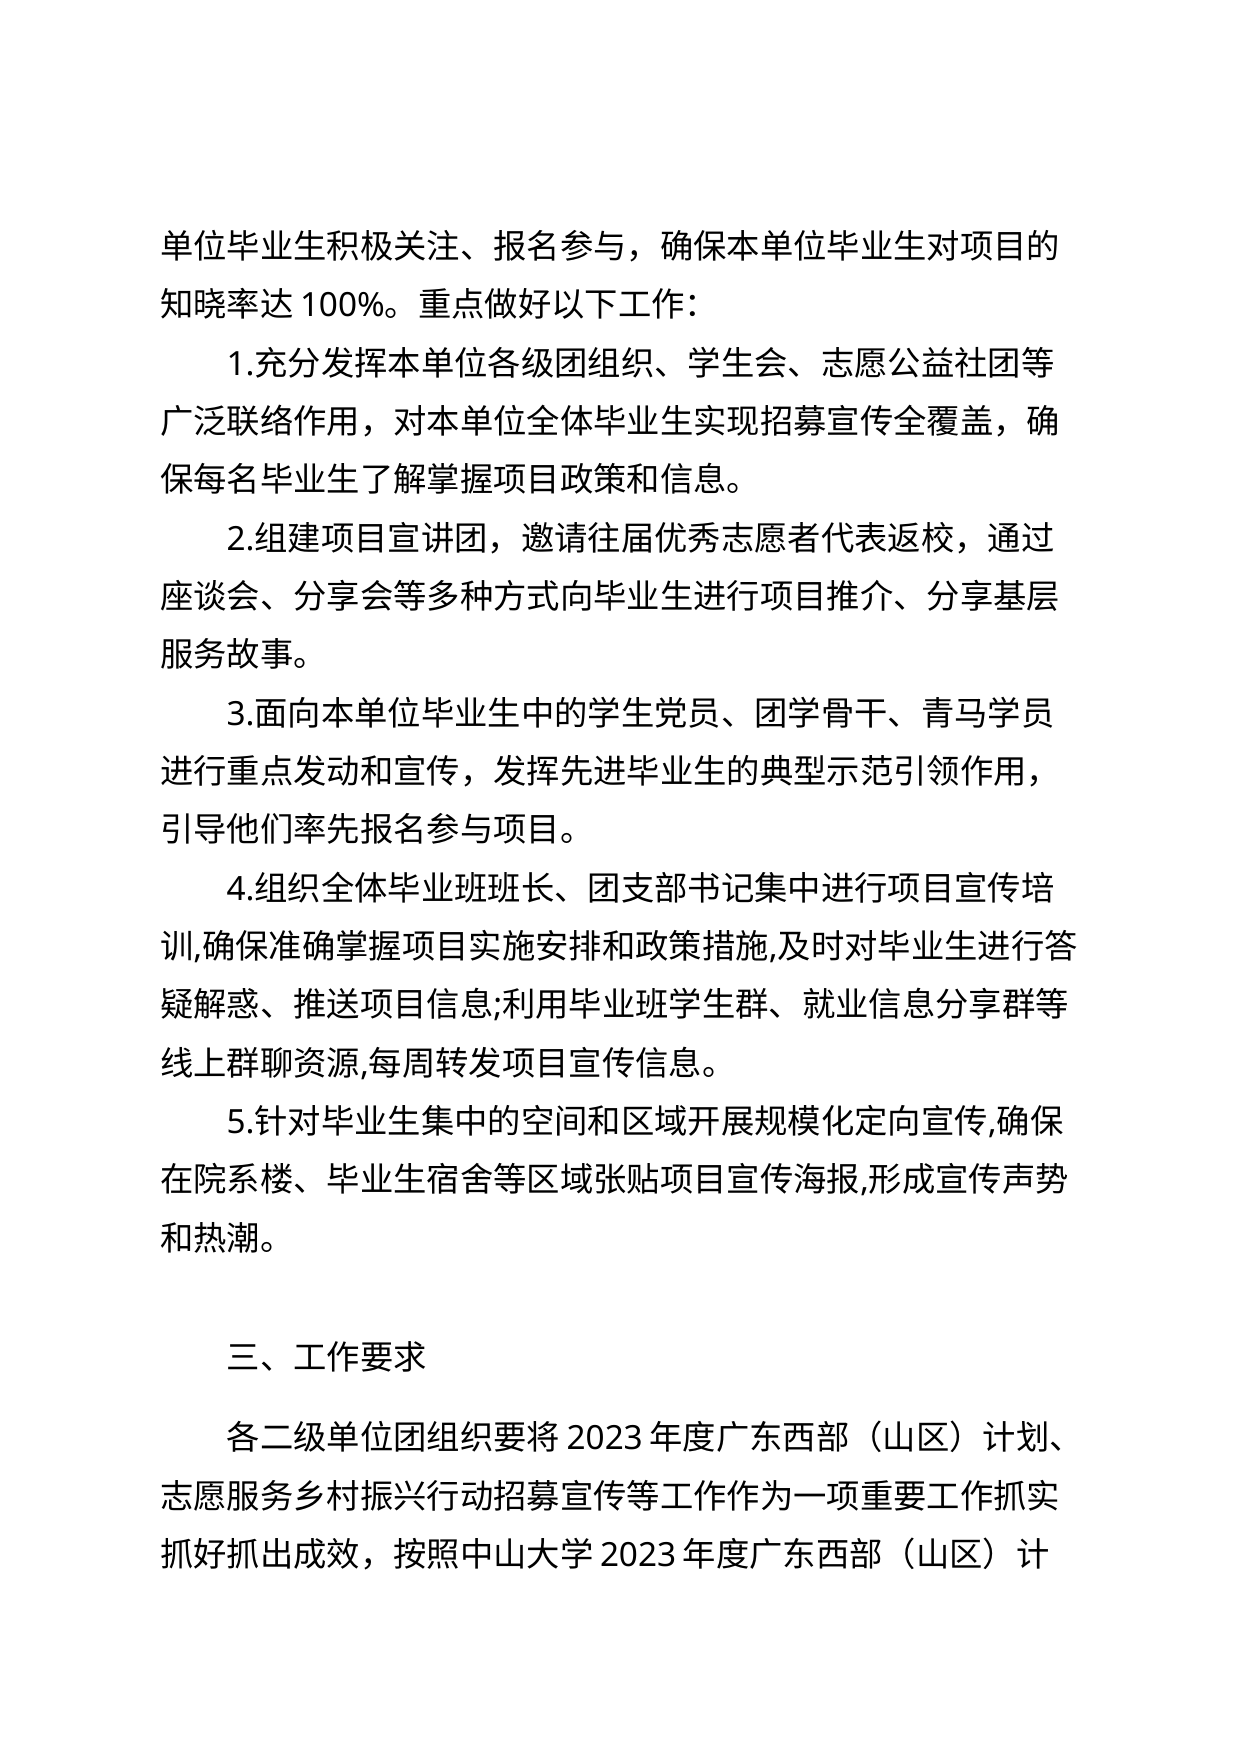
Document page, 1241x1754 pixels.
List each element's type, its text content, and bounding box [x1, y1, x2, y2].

text 5.针对毕业生集中的空间和区域开展规模化定向宣传,确保在院系楼、毕业生宿舍等区域张贴项目宣传海报,形成宣传声势和热潮。 [160, 1087, 1081, 1262]
text 3.面向本单位毕业生中的学生党员、团学骨干、青马学员进行重点发动和宣传，发挥先进毕业生的典型示范引领作用，引导他们率先报名参与项目。 [160, 678, 1081, 853]
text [160, 212, 1081, 328]
text 2.组建项目宣讲团，邀请往届优秀志愿者代表返校，通过座谈会、分享会等多种方式向毕业生进行项目推介、分享基层服务故事。 [160, 503, 1081, 678]
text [160, 1403, 1081, 1578]
text 4.组织全体毕业班班长、团支部书记集中进行项目宣传培训,确保准确掌握项目实施安排和政策措施,及时对毕业生进行答疑解惑、推送项目信息;利用毕业班学生群、就业信息分享群等线上群聊资源,每周转发项目宣传信息。 [160, 853, 1081, 1087]
text 三、工作要求 [160, 1330, 1081, 1379]
text 1.充分发挥本单位各级团组织、学生会、志愿公益社团等广泛联络作用，对本单位全体毕业生实现招募宣传全覆盖，确保每名毕业生了解掌握项目政策和信息。 [160, 328, 1081, 503]
